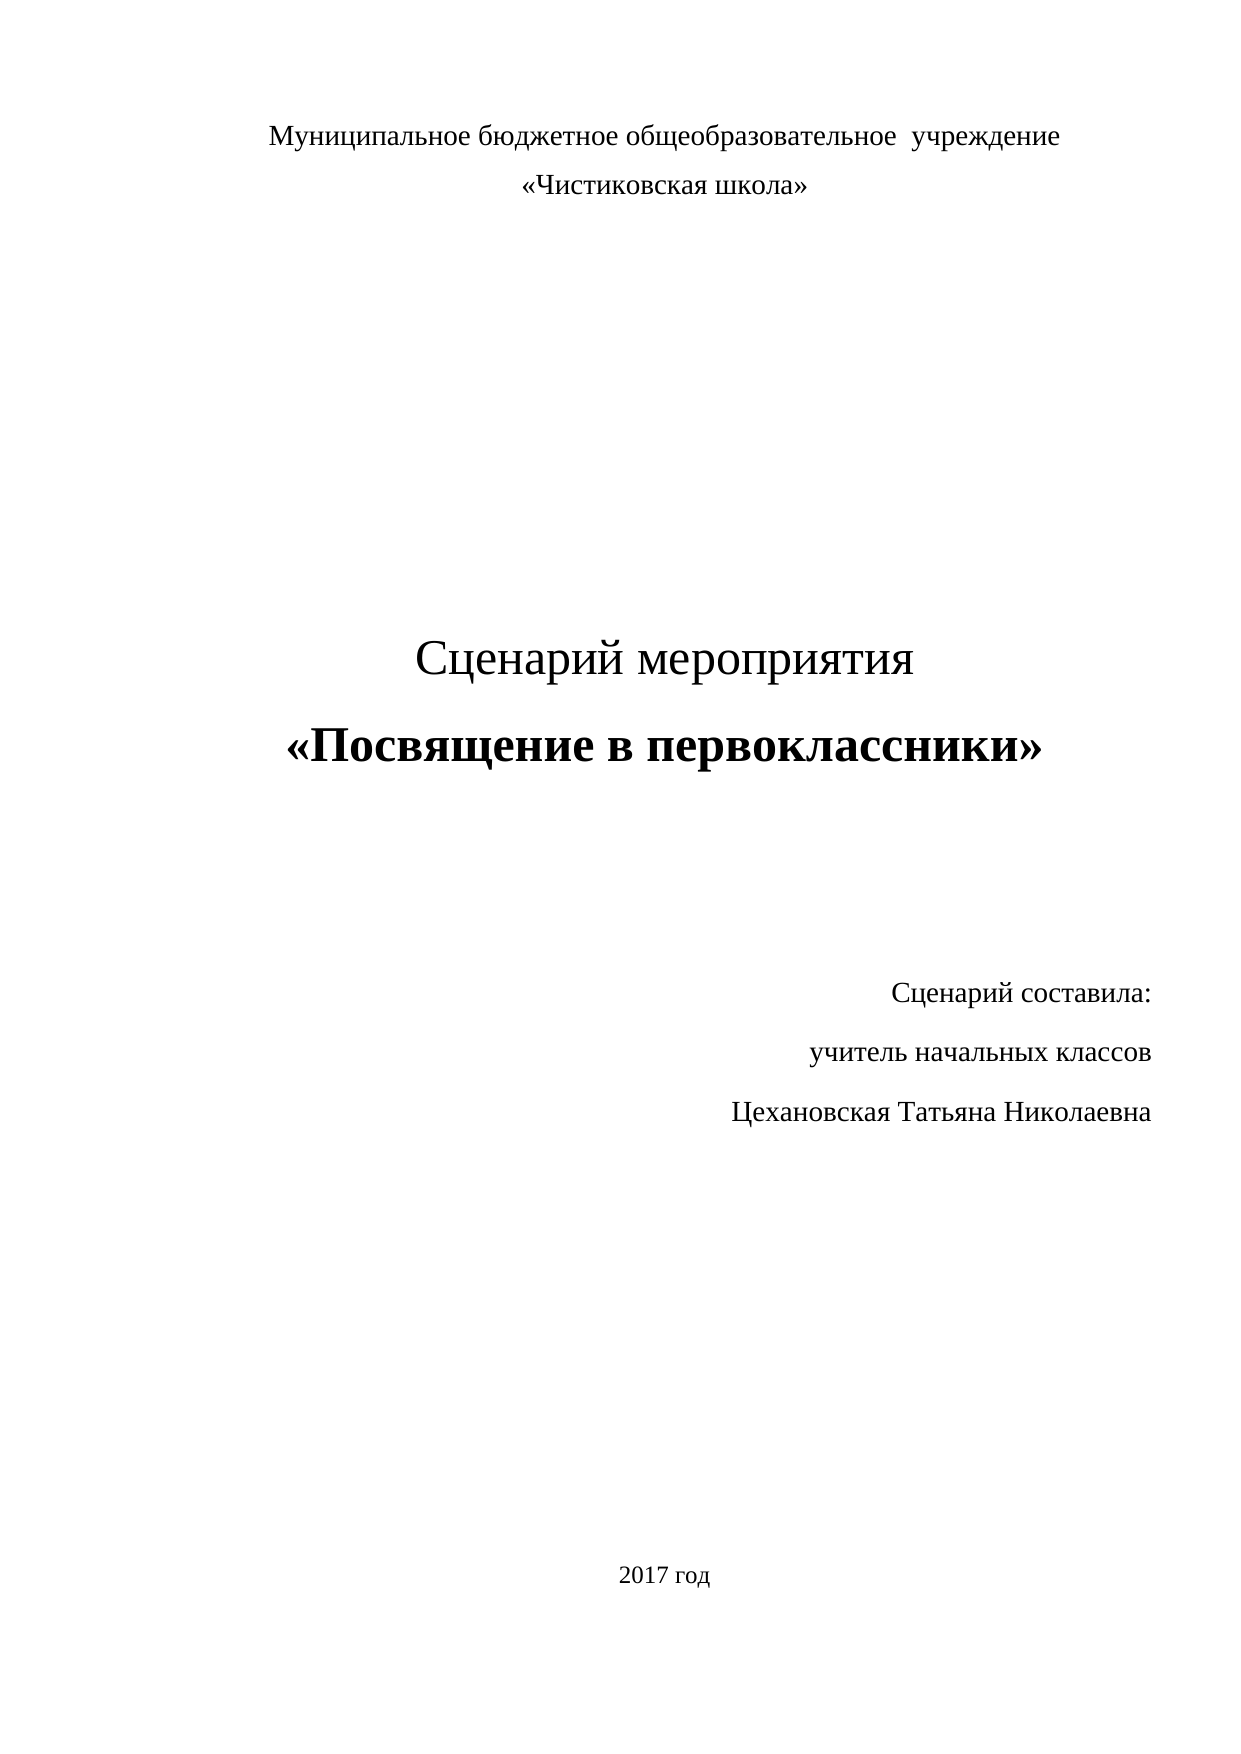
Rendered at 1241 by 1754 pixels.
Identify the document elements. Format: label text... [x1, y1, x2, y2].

text Муниципальное бюджетное общеобразовательное учреждение [177, 118, 1152, 152]
text Сценарий мероприятия [177, 628, 1152, 685]
text Сценарий составила: [177, 975, 1152, 1009]
text «Чистиковская школа» [177, 167, 1152, 201]
text 2017 год [177, 1560, 1152, 1589]
text Цехановская Татьяна Николаевна [177, 1094, 1152, 1127]
text «Посвящение в первоклассники» [177, 714, 1152, 772]
text учитель начальных классов [177, 1034, 1152, 1068]
